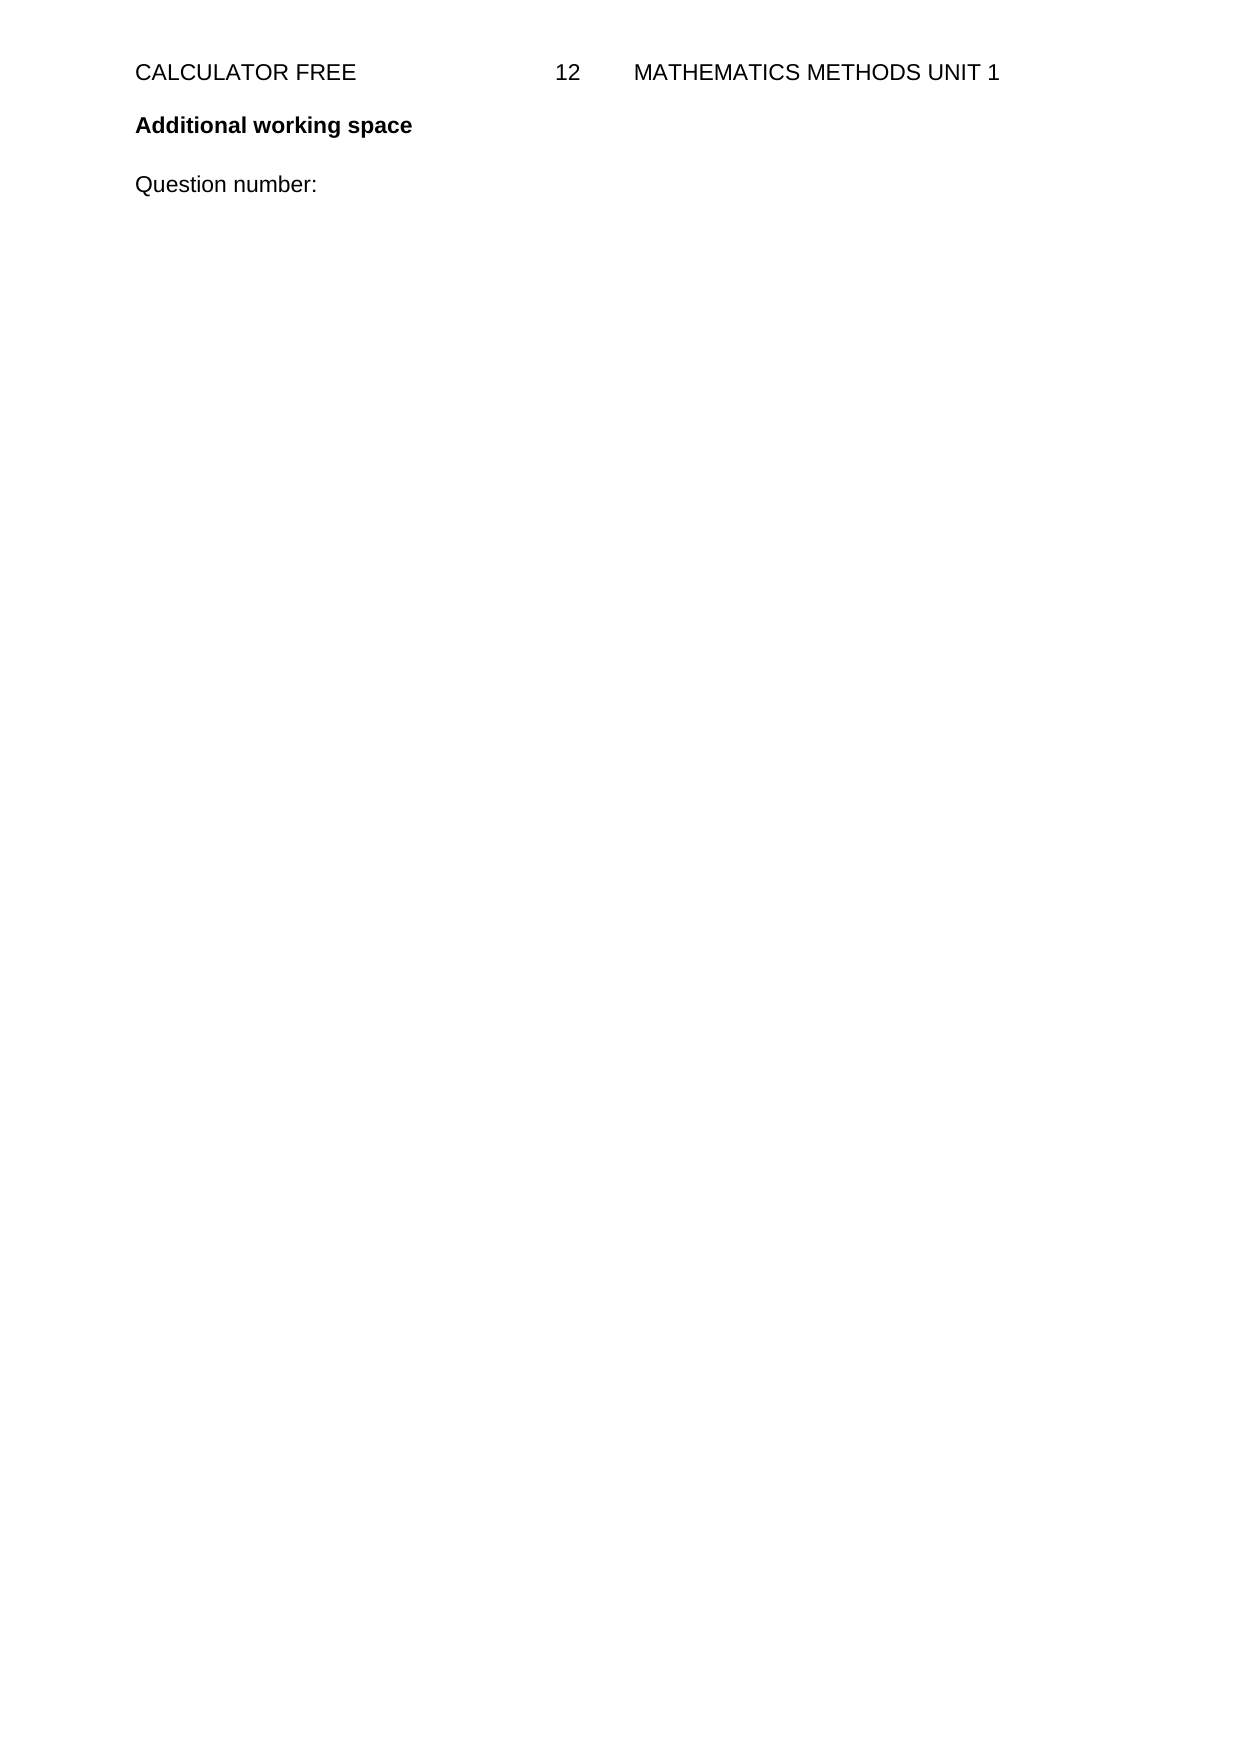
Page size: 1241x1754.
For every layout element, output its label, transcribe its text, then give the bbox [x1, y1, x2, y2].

text Question number: [135, 171, 1105, 198]
text Additional working space [135, 112, 1105, 138]
